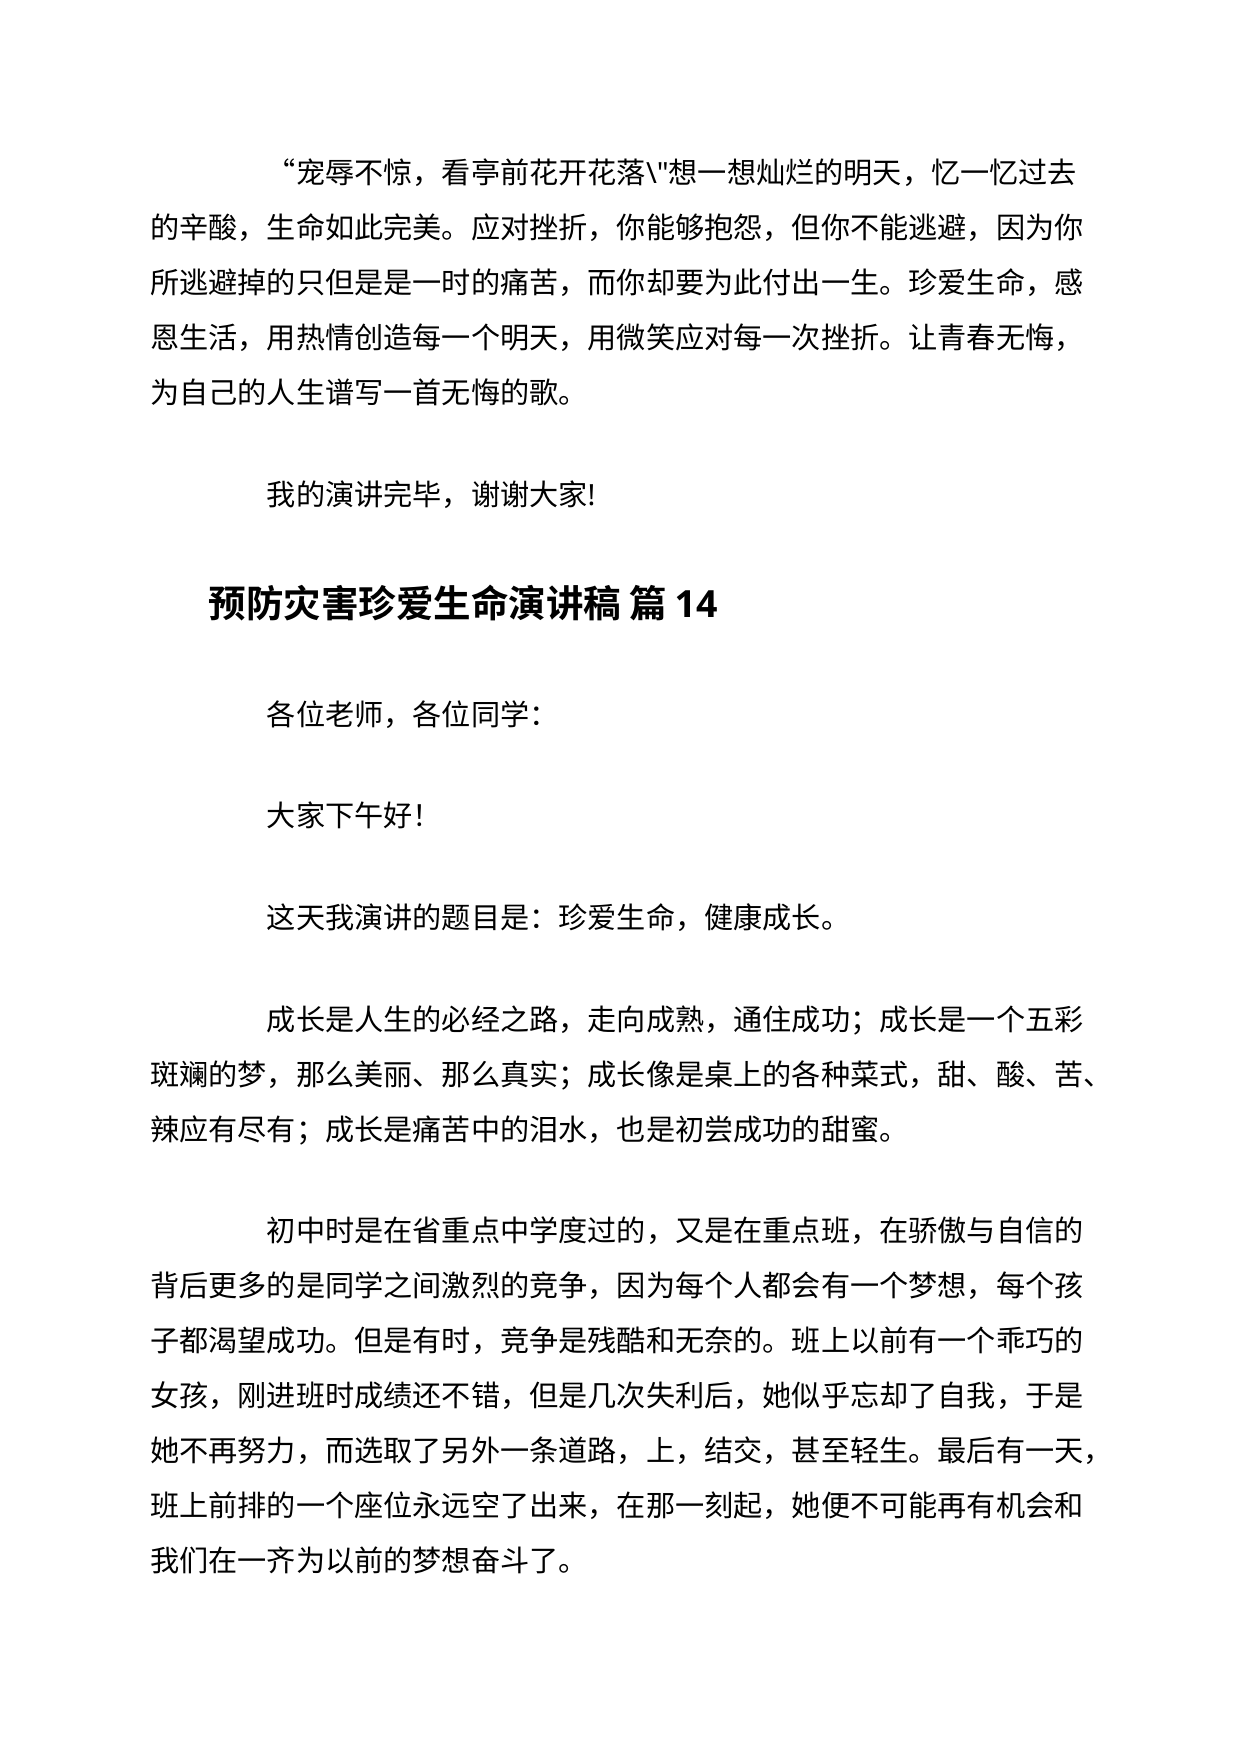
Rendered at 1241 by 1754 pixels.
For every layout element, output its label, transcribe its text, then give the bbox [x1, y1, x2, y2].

text 这天我演讲的题目是：珍爱生命，健康成长。 [150, 894, 1090, 937]
text 初中时是在省重点中学度过的，又是在重点班，在骄傲与自信的背后更多的是同学之间激烈的竞争，因为每个人都会有一个梦想，每个孩子都渴望成功。但是有时，竞争是残酷和无奈的。班上以前有一个乖巧的女孩，刚进班时成绩还不错，但是几次失利后，她似乎忘却了自我，于是她不再努力，而选取了另外一条道路，上，结交，甚至轻生。最后有一天，班上前排的一个座位永远空了出来，在那一刻起，她便不可能再有机会和我们在一齐为以前的梦想奋斗了。 [150, 1208, 1090, 1579]
text “宠辱不惊，看亭前花开花落\"想一想灿烂的明天，忆一忆过去的辛酸，生命如此完美。应对挫折，你能够抱怨，但你不能逃避，因为你所逃避掉的只但是是一时的痛苦，而你却要为此付出一生。珍爱生命，感恩生活，用热情创造每一个明天，用微笑应对每一次挫折。让青春无悔，为自己的人生谱写一首无悔的歌。 [150, 150, 1090, 412]
text 各位老师，各位同学： [150, 691, 1090, 733]
text 成长是人生的必经之路，走向成熟，通住成功；成长是一个五彩斑斓的梦，那么美丽、那么真实；成长像是桌上的各种菜式，甜、酸、苦、辣应有尽有；成长是痛苦中的泪水，也是初尝成功的甜蜜。 [150, 996, 1090, 1148]
text 大家下午好！ [150, 793, 1090, 835]
text 我的演讲完毕，谢谢大家! [150, 471, 1090, 514]
text 预防灾害珍爱生命演讲稿 篇14 [150, 573, 1090, 628]
